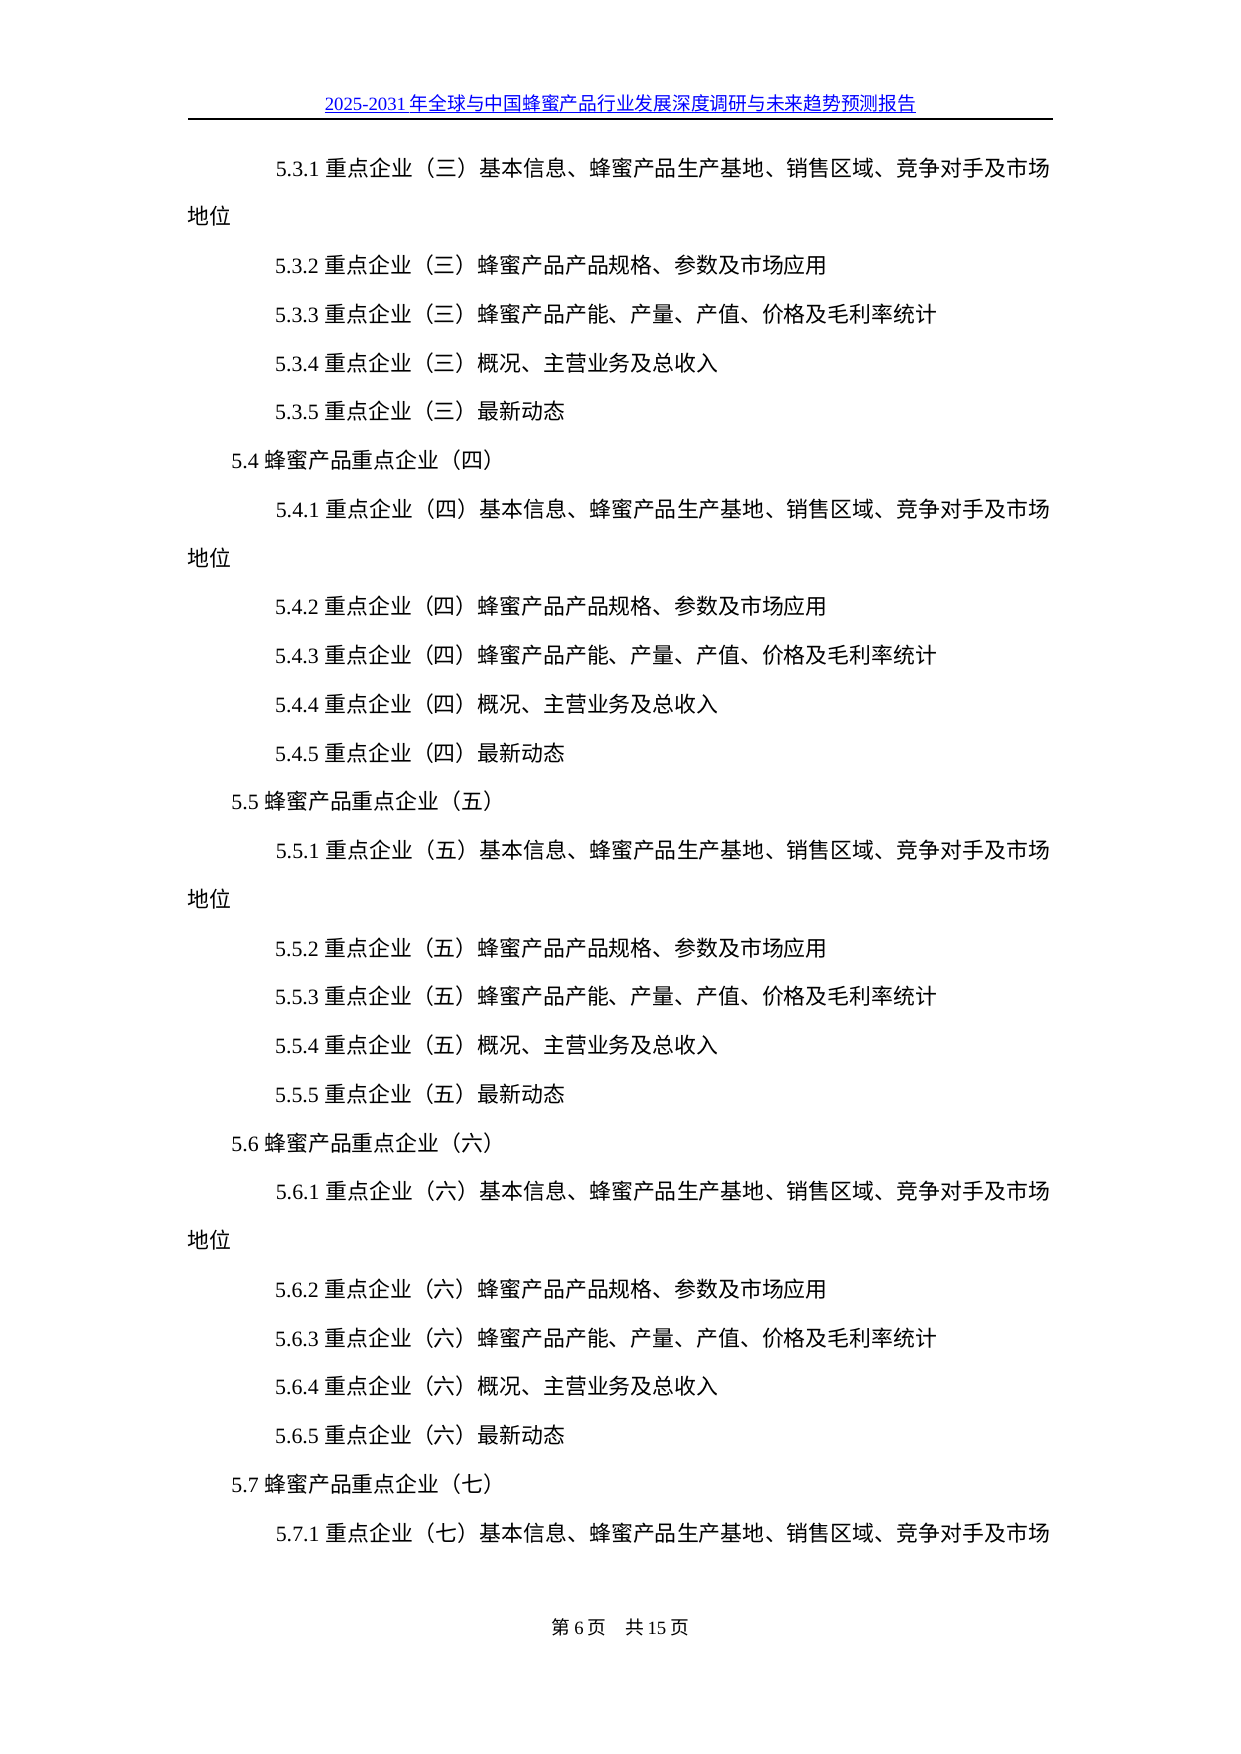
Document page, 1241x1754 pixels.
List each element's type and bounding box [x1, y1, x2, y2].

text [187, 150, 1053, 1548]
